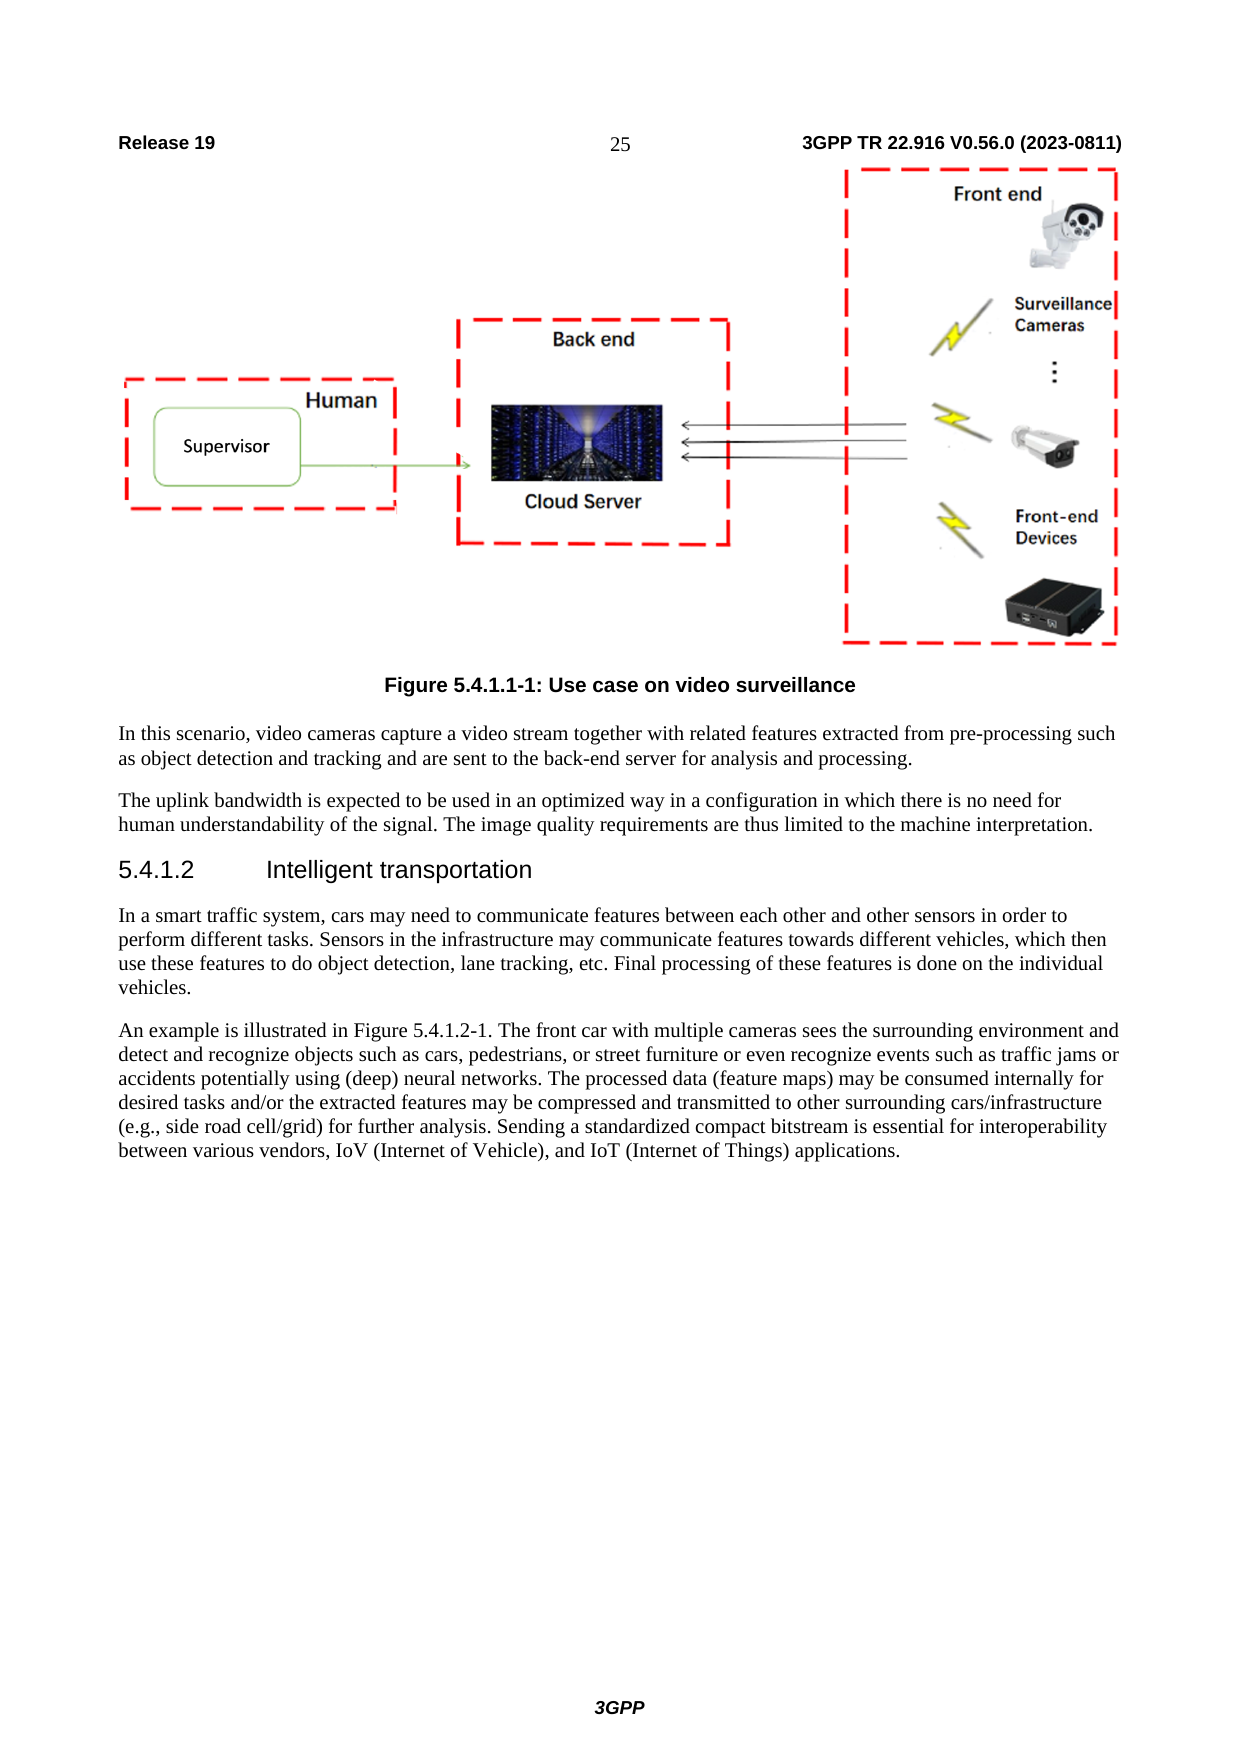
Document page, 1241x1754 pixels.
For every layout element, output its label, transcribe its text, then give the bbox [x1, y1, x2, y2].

text The uplink bandwidth is expected to be used in an optimized way in a configuration in which there is no need for human understandability of the signal. The image quality requirements are thus limited to the machine interpretation. [118, 788, 1122, 836]
subtitle 5.4.1.2 Intelligent transportation [118, 855, 1122, 884]
picture [118, 161, 1122, 654]
text Figure 5.4.1.1: Use case on video surveillance [118, 672, 1122, 696]
text In this scenario, video cameras capture a video stream together with related features extracted from pre-processing such as object detection and tracking and are sent to the back-end server for analysis and processing. [118, 721, 1122, 769]
text An example is illustrated in Figure 5.4.1.2. The front car with multiple cameras sees the surrounding environment and detect and recognize objects such as cars, pedestrians, or street furniture or even recognize events such as traffic jams or accidents potentially using (deep) neural networks. The processed data (feature maps) may be consumed internally for desired tasks and/or the extracted features may be compressed and transmitted to other surrounding cars/infrastructure (e.g., side road cell/grid) for further analysis. Sending a standardized compact bitstream is essential for interoperability between various vendors, IoV (Internet of Vehicle), and IoT (Internet of Things) applications. [118, 1018, 1122, 1162]
text In a smart traffic system, cars may need to communicate features between each other and other sensors in order to perform different tasks. Sensors in the infrastructure may communicate features towards different vehicles, which then use these features to do object detection, lane tracking, etc. Final processing of these features is done on the individual vehicles. [118, 903, 1122, 999]
